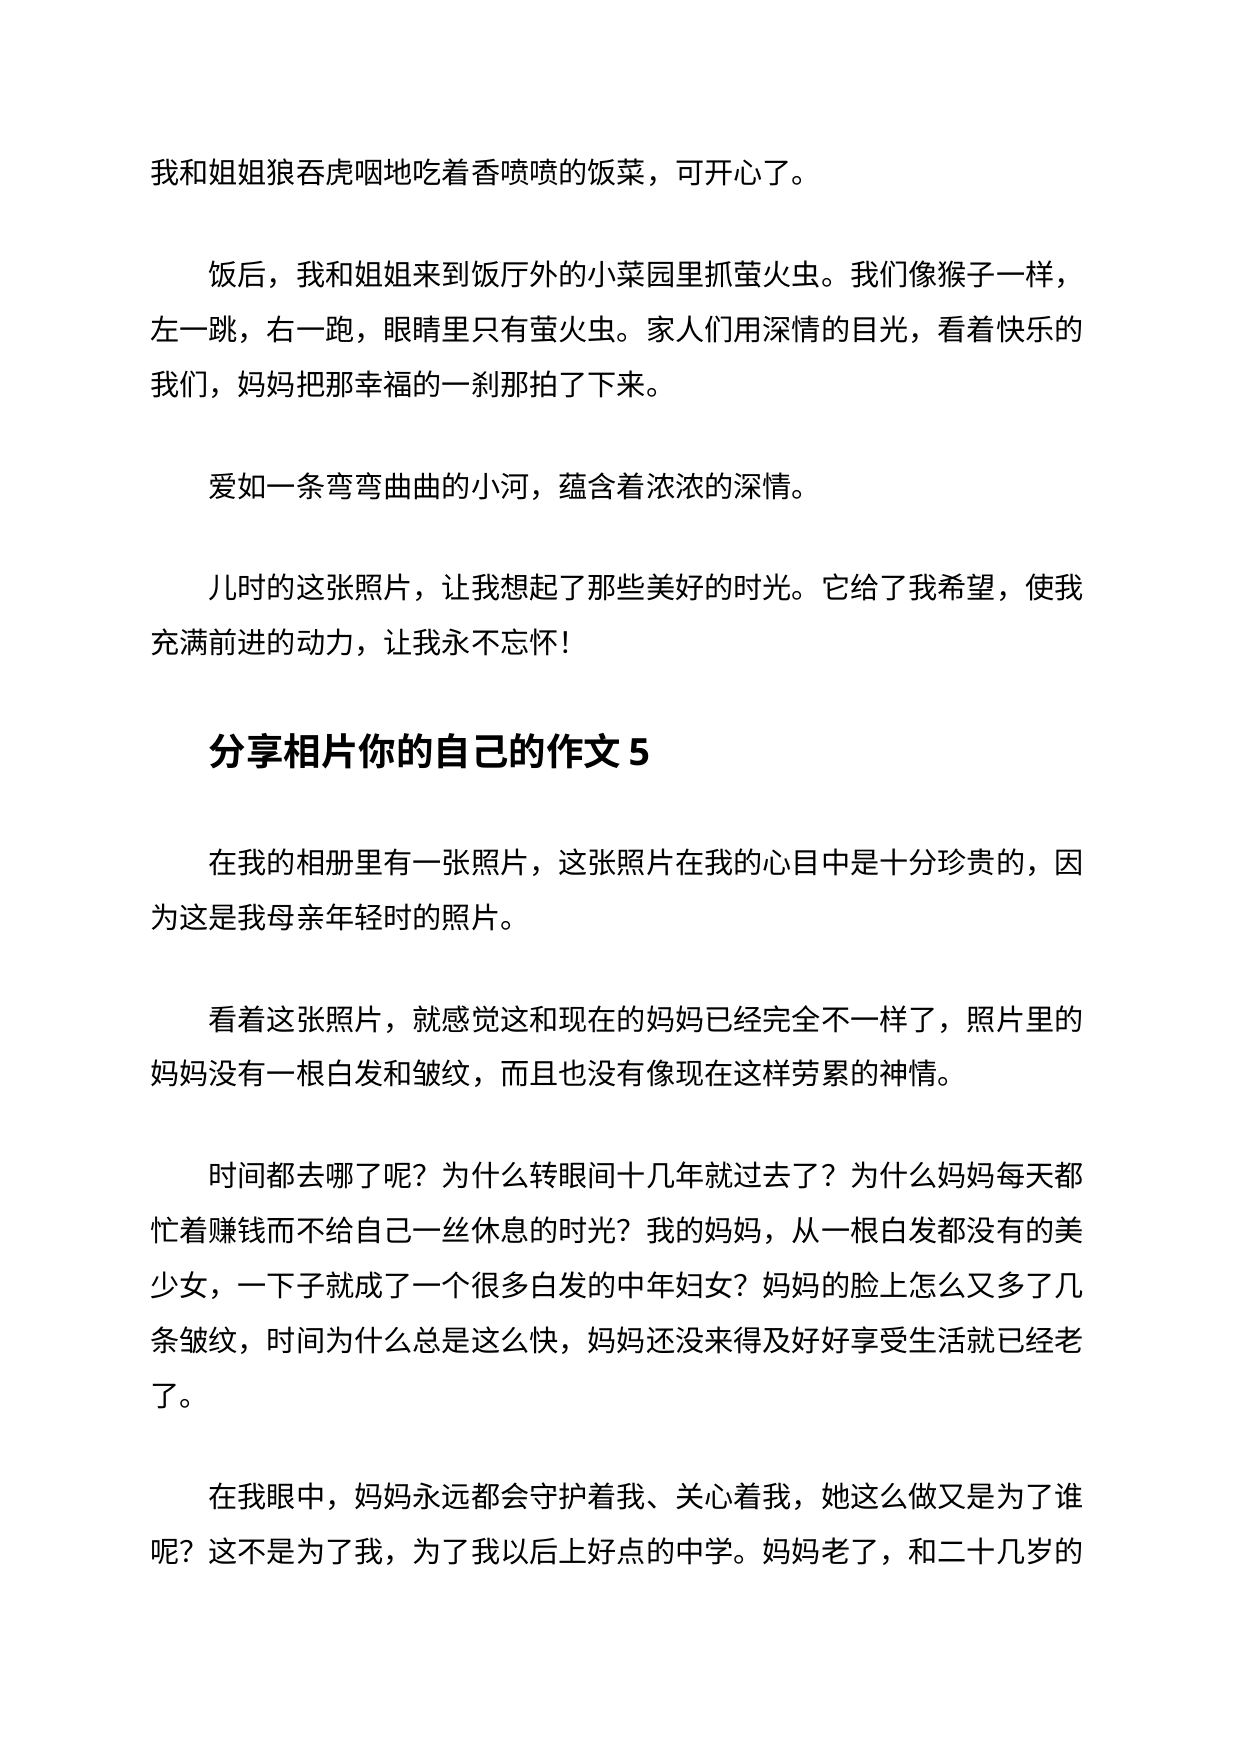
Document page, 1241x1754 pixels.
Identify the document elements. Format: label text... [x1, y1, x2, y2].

text 饭后，我和姐姐来到饭厅外的小菜园里抓萤火虫。我们像猴子一样，左一跳，右一跑，眼睛里只有萤火虫。家人们用深情的目光，看着快乐的我们，妈妈把那幸福的一刹那拍了下来。 [150, 252, 1090, 404]
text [150, 1474, 1090, 1571]
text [150, 150, 1090, 192]
text 时间都去哪了呢？为什么转眼间十几年就过去了？为什么妈妈每天都忙着赚钱而不给自己一丝休息的时光？我的妈妈，从一根白发都没有的美少女，一下子就成了一个很多白发的中年妇女？妈妈的脸上怎么又多了几条皱纹，时间为什么总是这么快，妈妈还没来得及好好享受生活就已经老了。 [150, 1153, 1090, 1414]
text 儿时的这张照片，让我想起了那些美好的时光。它给了我希望，使我充满前进的动力，让我永不忘怀！ [150, 565, 1090, 662]
text 爱如一条弯弯曲曲的小河，蕴含着浓浓的深情。 [150, 463, 1090, 506]
text 在我的相册里有一张照片，这张照片在我的心目中是十分珍贵的，因为这是我母亲年轻时的照片。 [150, 839, 1090, 937]
text 看着这张照片，就感觉这和现在的妈妈已经完全不一样了，照片里的妈妈没有一根白发和皱纹，而且也没有像现在这样劳累的神情。 [150, 996, 1090, 1093]
text 分享相片你的自己的作文5 [150, 722, 1090, 776]
